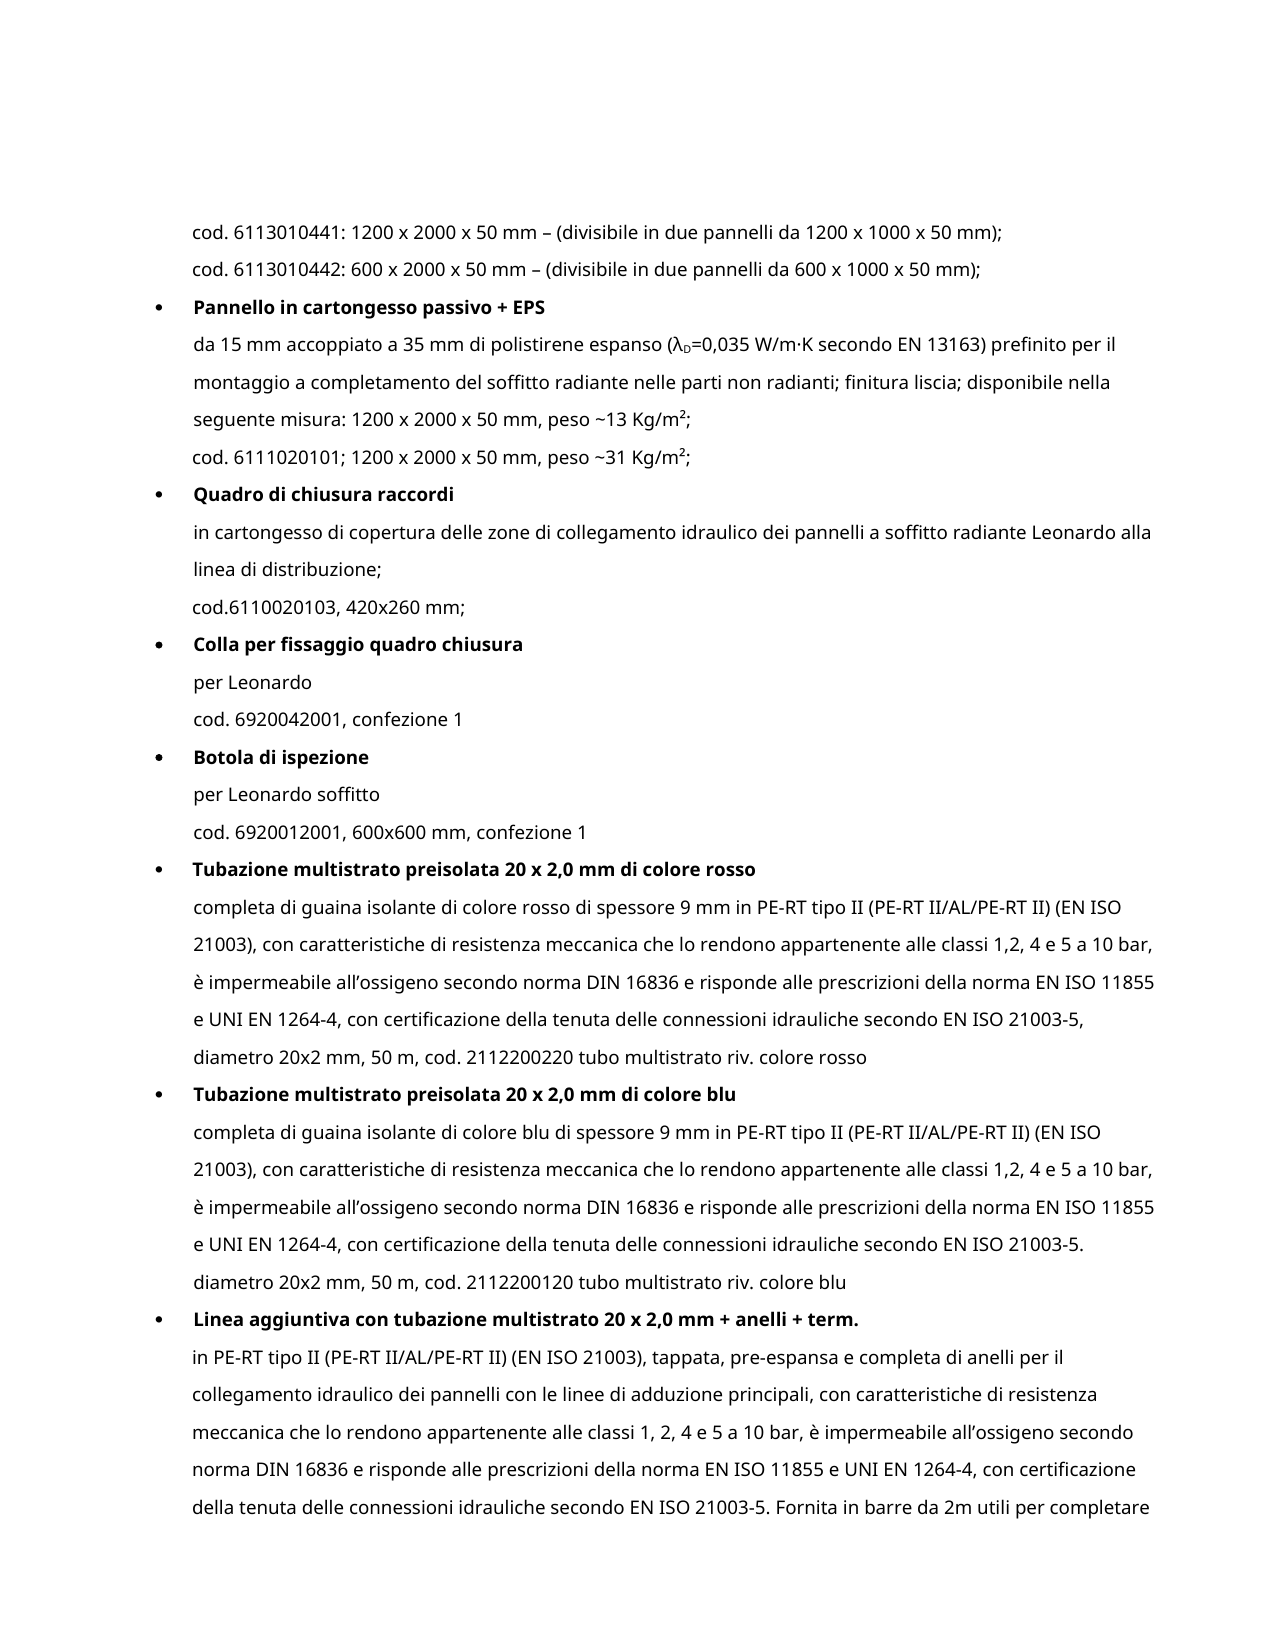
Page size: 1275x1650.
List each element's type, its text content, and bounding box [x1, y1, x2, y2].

text cod.6110020103, 420x260 mm; [118, 588, 1157, 626]
list Pannello in cartongesso passivo + EPS [156, 288, 1157, 326]
text cod. 6113010442: 600 x 2000 x 50 mm – (divisibile in due pannelli da 600 x 1000 x 50 mm); [118, 251, 1157, 288]
list Linea aggiuntiva con tubazione multistrato 20 x 2,0 mm + anelli + term. [156, 1301, 1157, 1338]
text per Leonardo [193, 663, 1157, 701]
text completa di guaina isolante di colore rosso di spessore 9 mm in PE-RT tipo II (PE-RT II/AL/PE-RT II) (EN ISO 21003), con caratteristiche di resistenza meccanica che lo rendono appartenente alle classi 1,2, 4 e 5 a 10 bar, è impermeabile all’ossigeno secondo norma DIN 16836 e risponde alle prescrizioni della norma EN ISO 11855 e UNI EN 1264-4, con certificazione della tenuta delle connessioni idrauliche secondo EN ISO 21003-5, [193, 888, 1157, 1038]
text cod. 6113010441: 1200 x 2000 x – (divisibile in due pannelli da 1200 x 1000 x 50 mm); [192, 213, 1154, 251]
list Tubazione multistrato preisolata 20 x 2,0 mm di colore rosso [156, 851, 1157, 888]
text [192, 1338, 1157, 1526]
list Botola di ispezione [156, 738, 1157, 776]
text cod. 6920012001, 600x600 mm, confezione 1 [193, 813, 1157, 851]
list Quadro di chiusura raccordi [156, 476, 1157, 513]
text completa di guaina isolante di colore blu di spessore 9 mm in PE-RT tipo II (PE-RT II/AL/PE-RT II) (EN ISO 21003), con caratteristiche di resistenza meccanica che lo rendono appartenente alle classi 1,2, 4 e 5 a 10 bar, è impermeabile all’ossigeno secondo norma DIN 16836 e risponde alle prescrizioni della norma EN ISO 11855 e UNI EN 1264-4, con certificazione della tenuta delle connessioni idrauliche secondo EN ISO 21003-5. [193, 1113, 1157, 1263]
list Colla per fissaggio quadro chiusura [156, 626, 1157, 663]
text per Leonardo soffitto [193, 776, 1157, 813]
text in cartongesso di copertura delle zone di collegamento idraulico dei pannelli a soffitto radiante Leonardo alla linea di distribuzione; [193, 513, 1157, 588]
list Tubazione multistrato preisolata 20 x 2,0 mm di colore blu [156, 1076, 1157, 1113]
text diametro 20x2 mm, 50 m, cod. 2112200220 tubo multistrato riv. colore rosso [193, 1038, 1157, 1076]
text cod. 6920042001, confezione 1 [193, 701, 1157, 738]
text cod. 6111020101; 1200 x 2000 x 50 mm, peso ~31 Kg/m²; [118, 438, 1157, 476]
text diametro 20x2 mm, 50 m, cod. 2112200120 tubo multistrato riv. colore blu [193, 1263, 1157, 1301]
text da accoppiato a di polistirene espanso (λD=0,035 W/m·K secondo EN 13163) prefinito per il montaggio a completamento del soffitto radiante nelle parti non radianti; finitura liscia; disponibile nella seguente misura: 1200 x 2000 x 50 mm, peso ~13 Kg/m²; [193, 326, 1157, 438]
